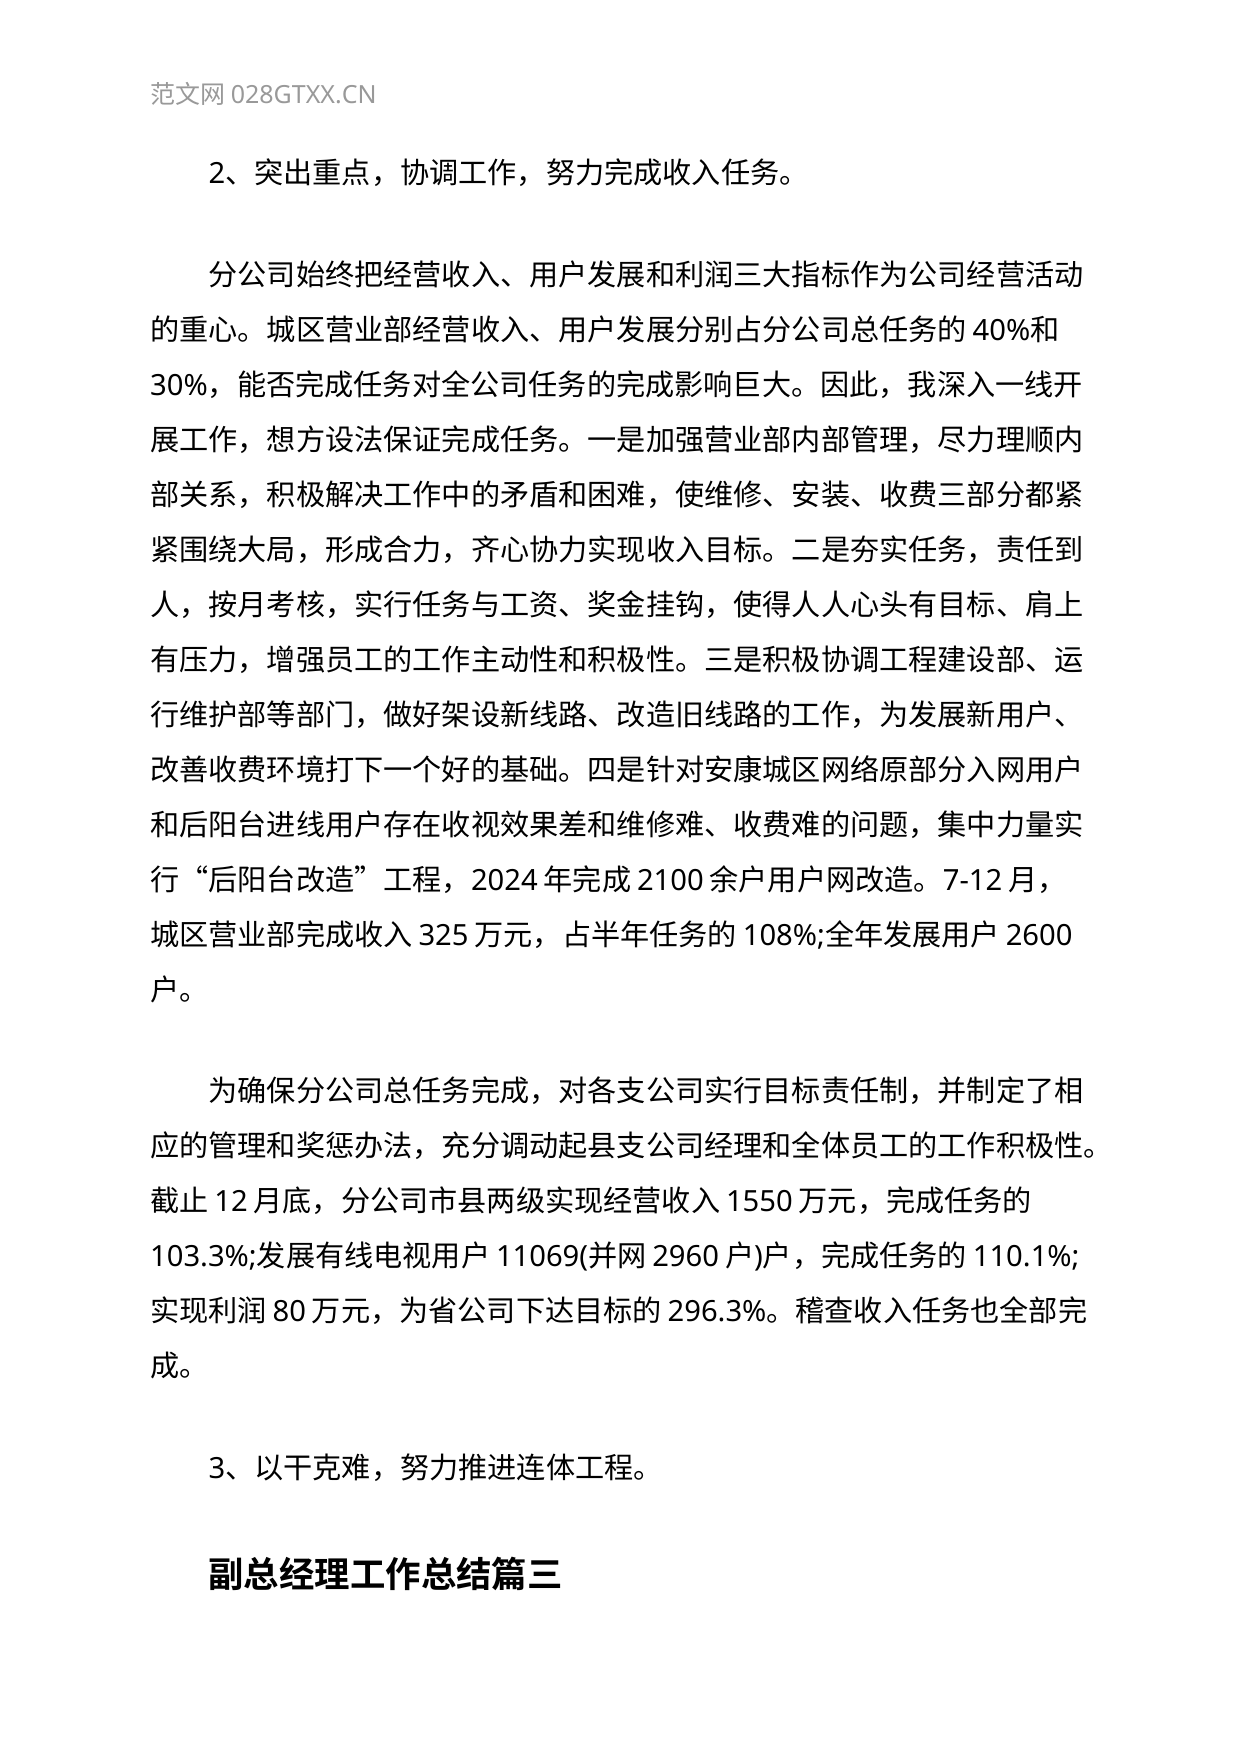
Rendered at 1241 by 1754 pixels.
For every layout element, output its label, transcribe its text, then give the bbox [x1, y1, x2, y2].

text 3、以干克难，努力推进连体工程。 [150, 1444, 1090, 1487]
text 副总经理工作总结篇三 [150, 1546, 1090, 1598]
text 为确保分公司总任务完成，对各支公司实行目标责任制，并制定了相应的管理和奖惩办法，充分调动起县支公司经理和全体员工的工作积极性。截止12月底，分公司市县两级实现经营收入1550万元，完成任务的103.3%;发展有线电视用户11069(并网2960户)户，完成任务的110.1%;实现利润80万元，为省公司下达目标的296.3%。稽查收入任务也全部完成。 [150, 1068, 1090, 1385]
text 2、突出重点，协调工作，努力完成收入任务。 [150, 150, 1090, 192]
text 分公司始终把经营收入、用户发展和利润三大指标作为公司经营活动的重心。城区营业部经营收入、用户发展分别占分公司总任务的40%和30%，能否完成任务对全公司任务的完成影响巨大。因此，我深入一线开展工作，想方设法保证完成任务。一是加强营业部内部管理，尽力理顺内部关系，积极解决工作中的矛盾和困难，使维修、安装、收费三部分都紧紧围绕大局，形成合力，齐心协力实现收入目标。二是夯实任务，责任到人，按月考核，实行任务与工资、奖金挂钩，使得人人心头有目标、肩上有压力，增强员工的工作主动性和积极性。三是积极协调工程建设部、运行维护部等部门，做好架设新线路、改造旧线路的工作，为发展新用户、改善收费环境打下一个好的基础。四是针对安康城区网络原部分入网用户和后阳台进线用户存在收视效果差和维修难、收费难的问题，集中力量实行“后阳台改造”工程，2024年完成2100余户用户网改造。7-12月，城区营业部完成收入325万元，占半年任务的108%;全年发展用户2600户。 [150, 252, 1090, 1008]
